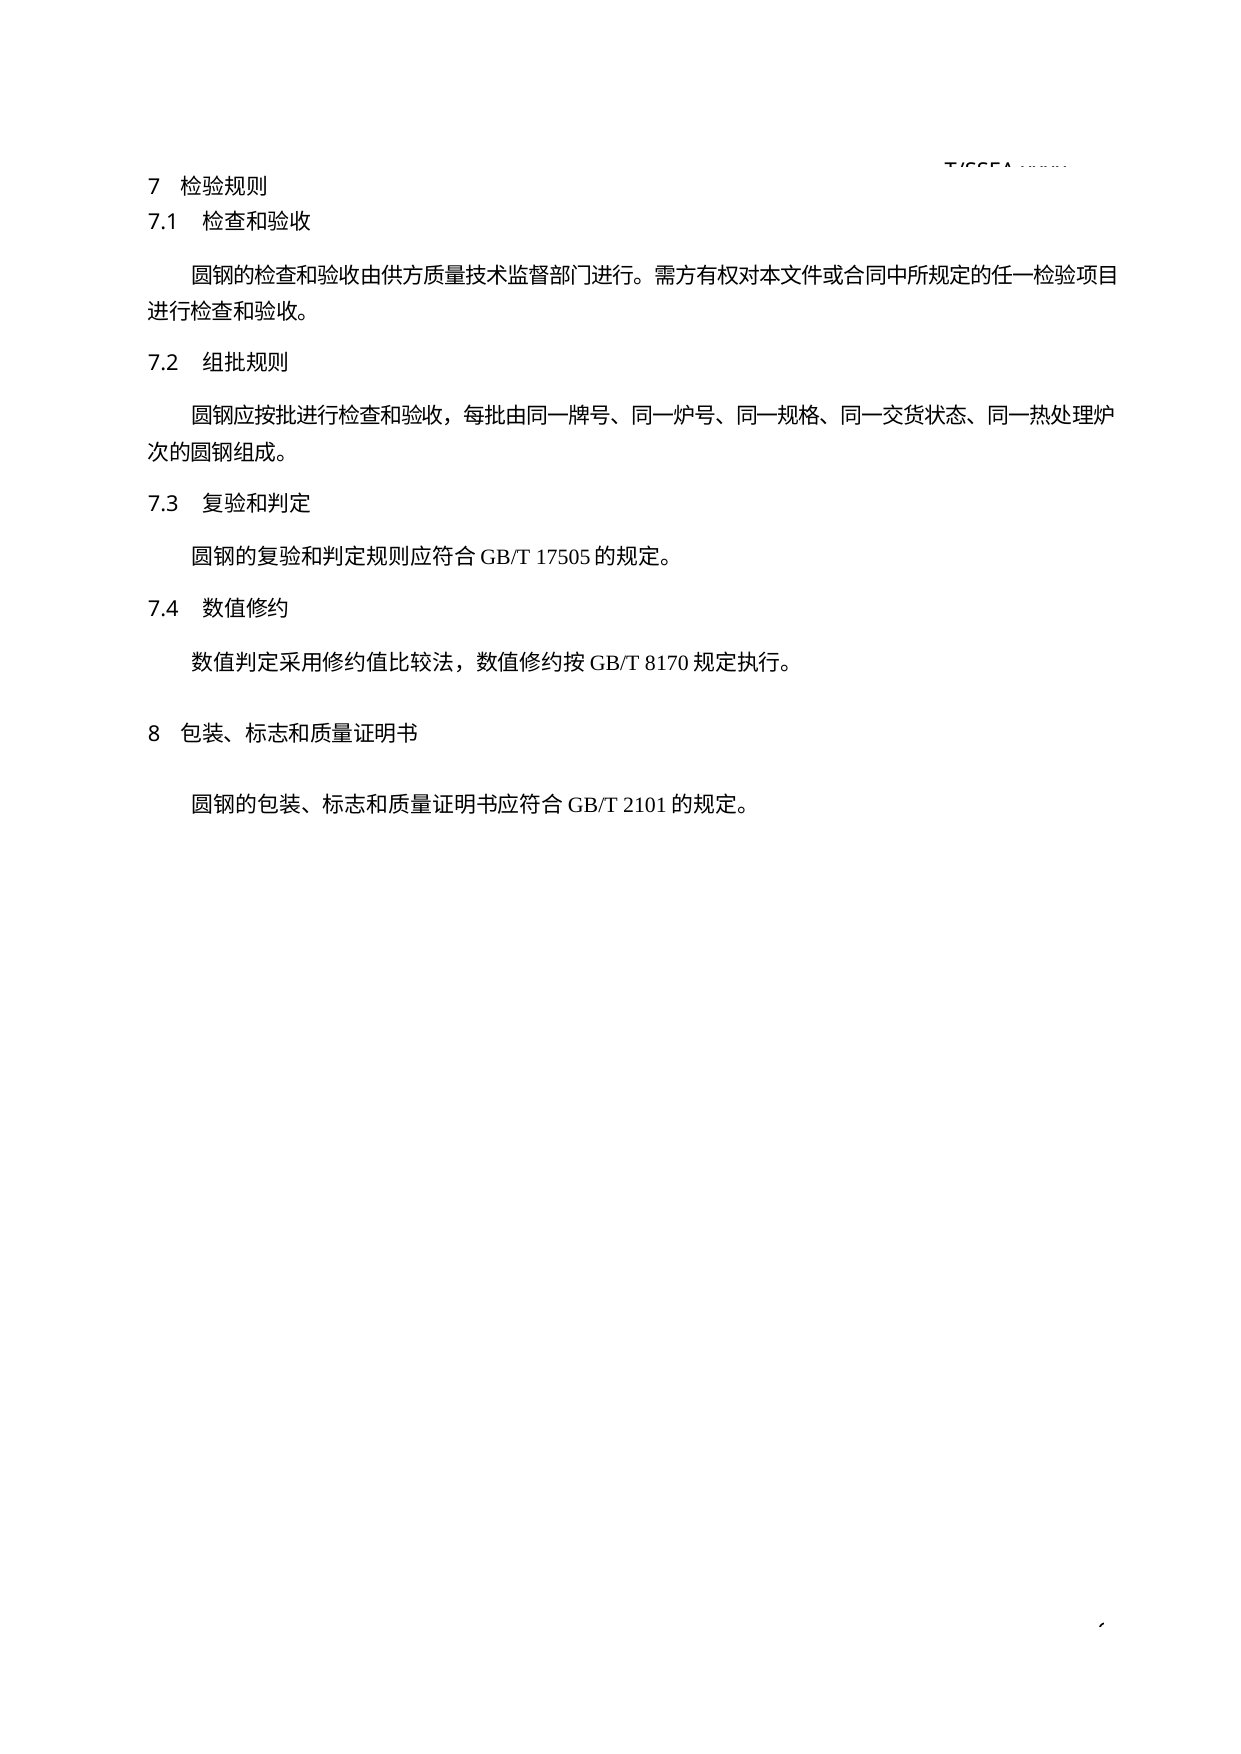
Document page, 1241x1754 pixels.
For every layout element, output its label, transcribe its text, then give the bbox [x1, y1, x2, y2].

text 圆钢的检查和验收由供方质量技术监督部门进行。需方有权对本文件或合同中所规定的任一检验项目进行检查和验收。 [148, 258, 1123, 326]
list 数值修约 [148, 593, 1240, 623]
list 复验和判定 [148, 487, 1240, 517]
list 检查和验收 [148, 206, 1240, 236]
text 数值判定采用修约值比较法，数值修约按GB/T 8170规定执行。 [191, 645, 1240, 676]
list 包装、标志和质量证明书 [148, 716, 1240, 748]
text 圆钢的包装、标志和质量证明书应符合GB/T 2101的规定。 [191, 787, 1240, 818]
list 检验规则 [148, 171, 1240, 201]
text 圆钢的复验和判定规则应符合GB/T 17505的规定。 [191, 539, 1240, 571]
text 圆钢应按批进行检查和验收，每批由同一牌号、同一炉号、同一规格、同一交货状态、同一热处理炉次的圆钢组成。 [148, 398, 1123, 467]
list 组批规则 [148, 347, 1240, 377]
